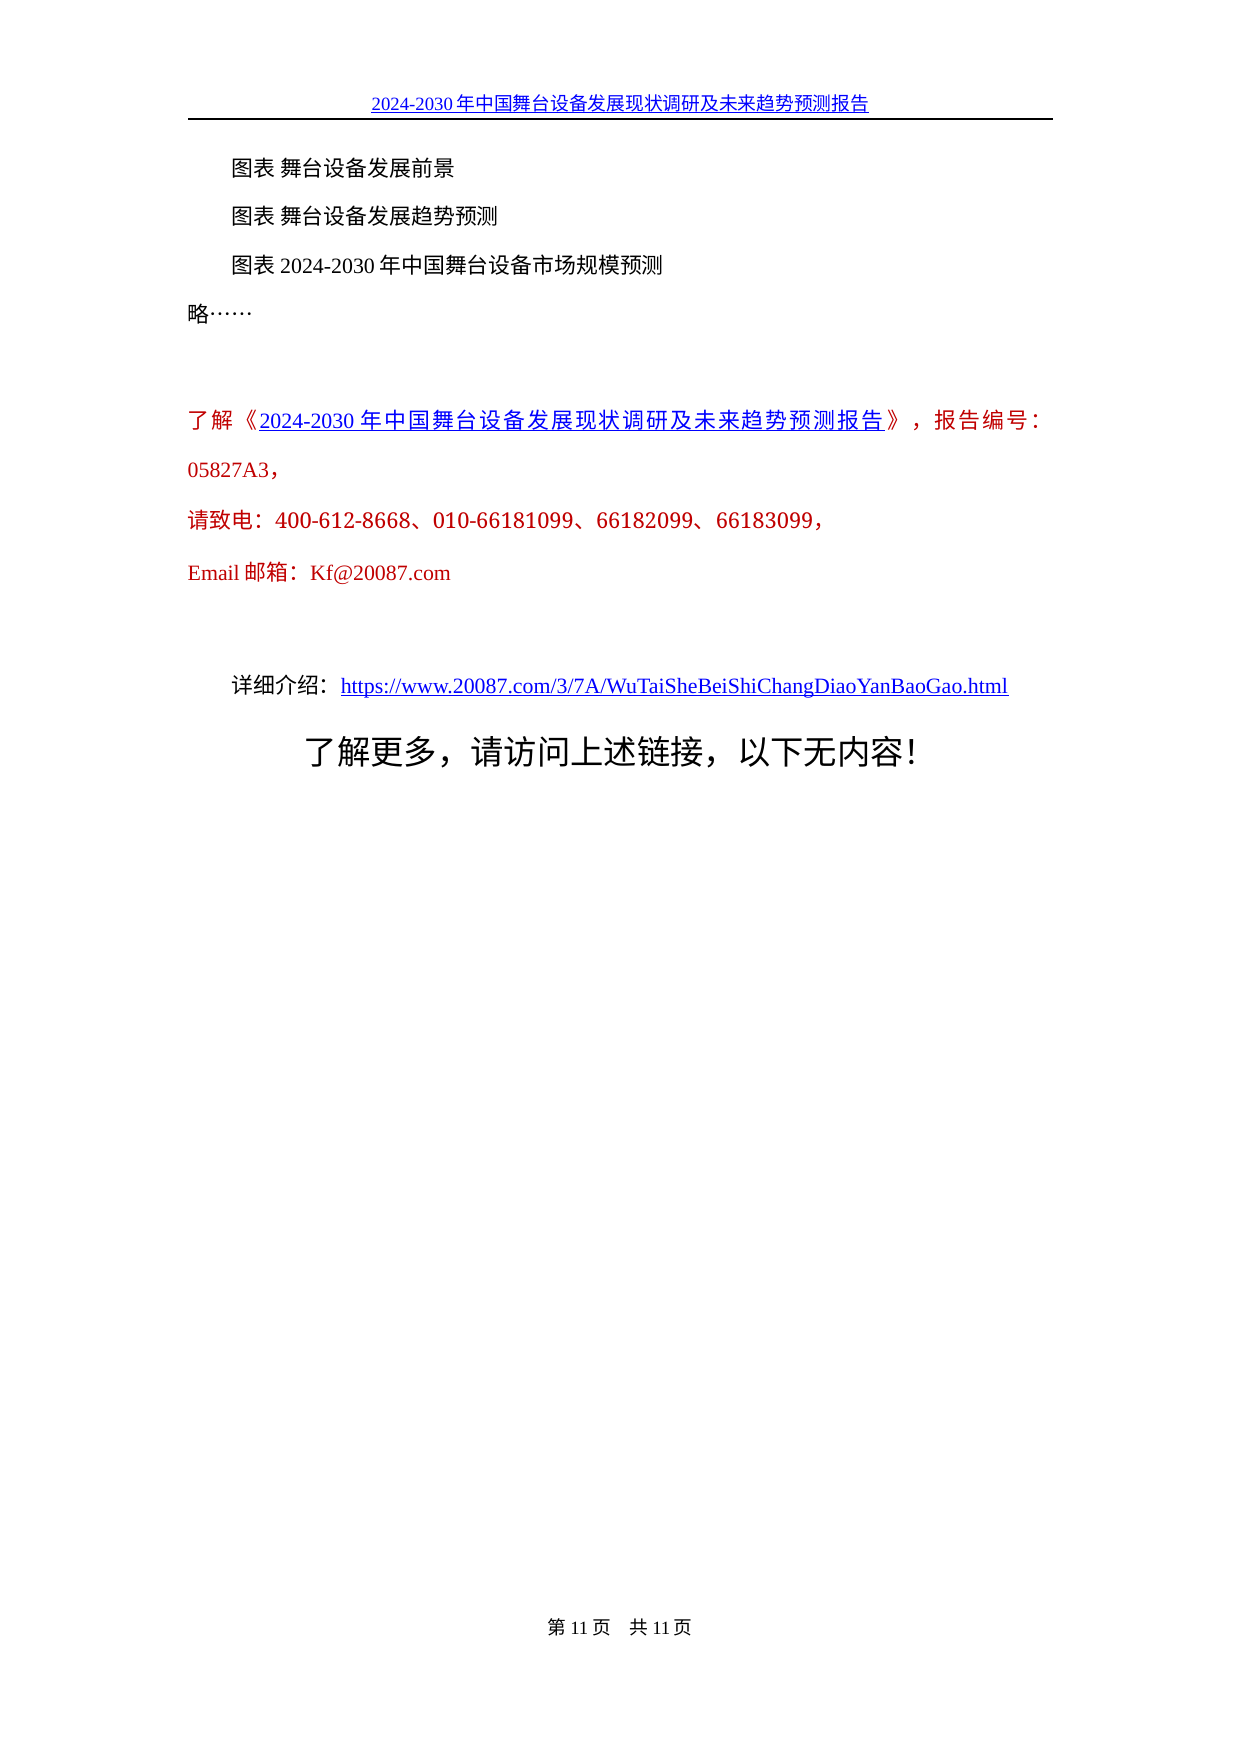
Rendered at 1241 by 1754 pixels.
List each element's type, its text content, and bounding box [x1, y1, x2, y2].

text 请致电：400-612-8668、010-66181099、66182099、66183099， [187, 503, 1053, 536]
text 了解《2024-2030年中国舞台设备发展现状调研及未来趋势预测报告》，报告编号：05827A3， [187, 403, 1053, 484]
text 详细介绍：https://www.20087.com/3/7A/WuTaiSheBeiShiChangDiaoYanBaoGao.html [187, 668, 1053, 700]
text Email邮箱：Kf@20087.com [187, 555, 1053, 587]
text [187, 150, 1053, 329]
title 了解更多，请访问上述链接，以下无内容！ [187, 718, 1053, 783]
